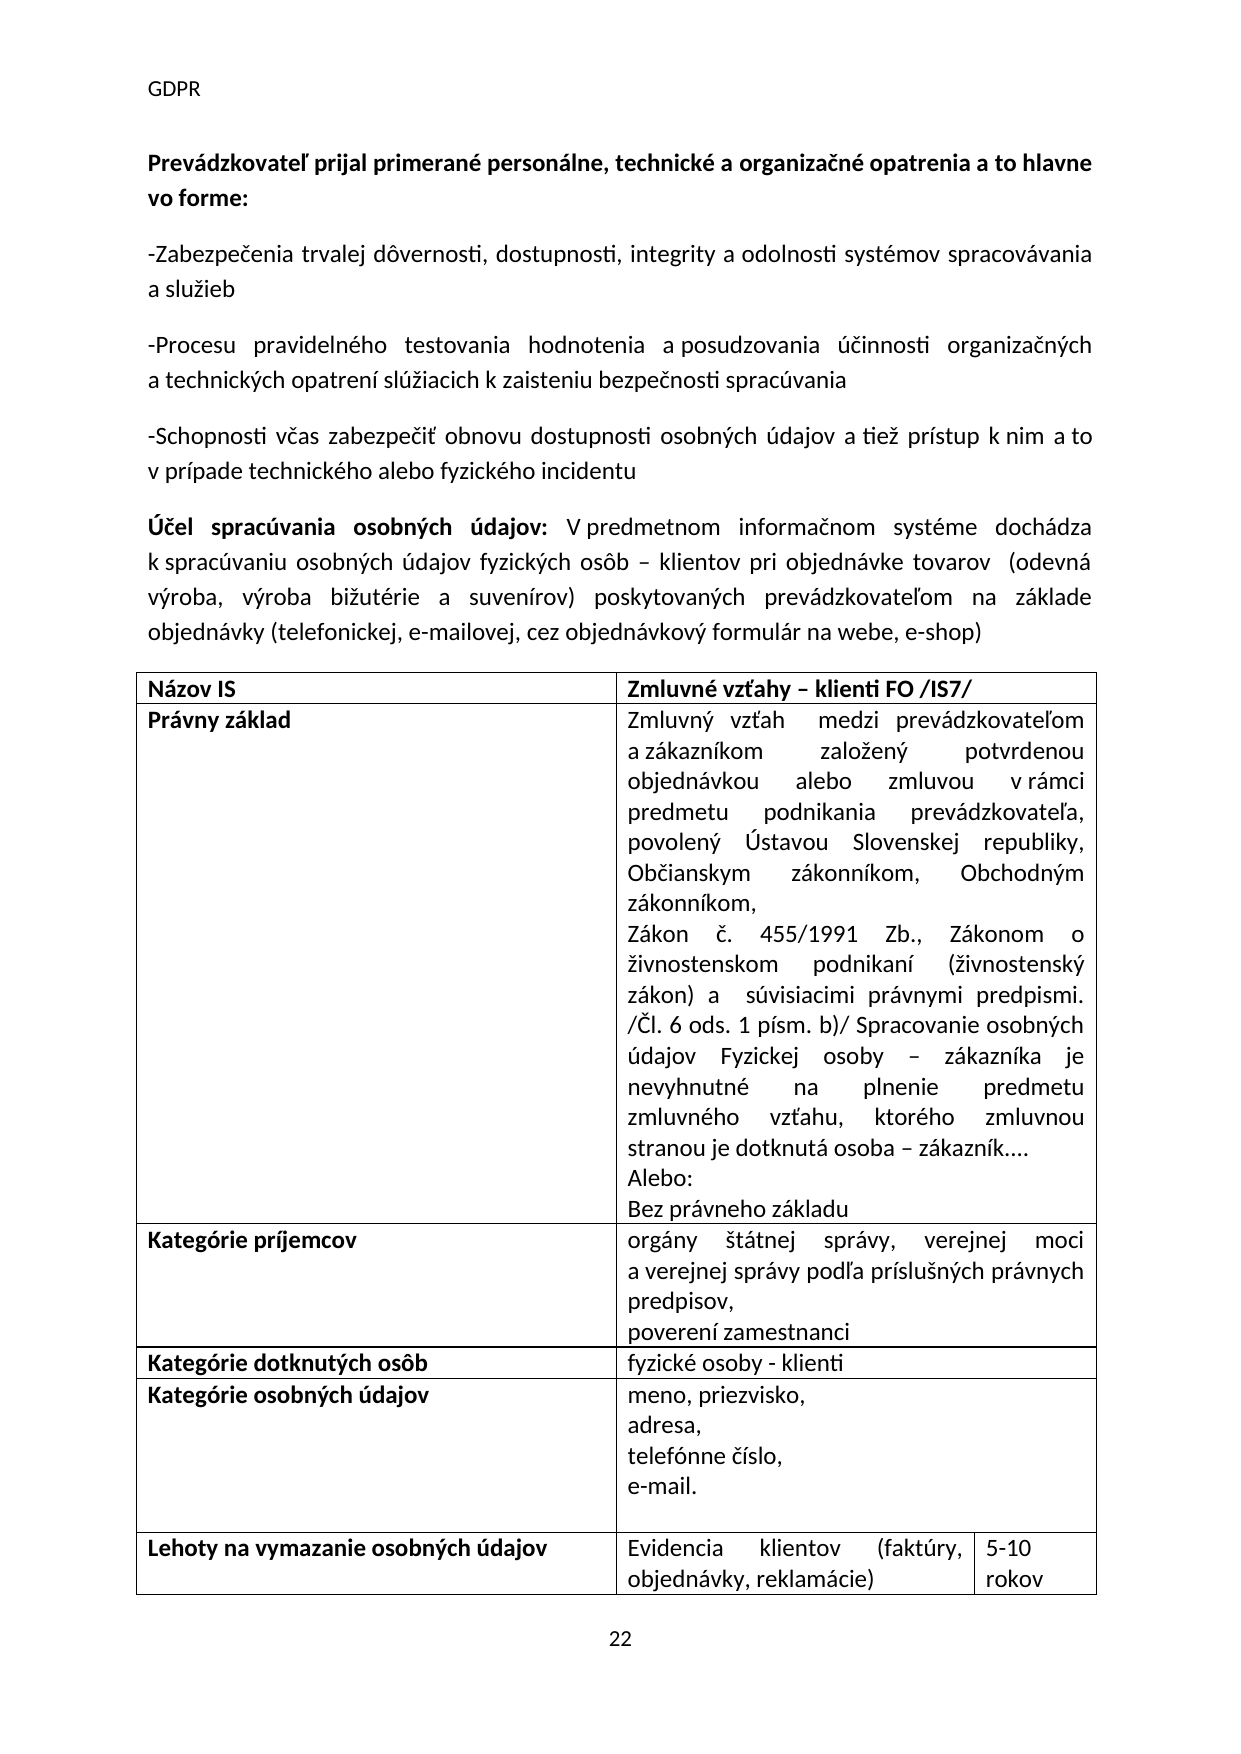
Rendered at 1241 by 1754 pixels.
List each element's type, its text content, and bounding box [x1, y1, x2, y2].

text -Schopnosti včas zabezpečiť obnovu dostupnosti osobných údajov a tiež prístup k nim a to v prípade technického alebo fyzického incidentu [148, 420, 1093, 486]
table_header Zmluvné vzťahy – klienti FO /IS7/ [617, 673, 1096, 703]
table_cell Kategórie dotknutých osôb [137, 1348, 616, 1378]
table_cell 5-10 rokov [975, 1533, 1096, 1594]
table_cell Kategórie príjemcov [137, 1224, 616, 1346]
table_cell Právny základ [137, 704, 616, 1223]
table_cell Evidencia klientov (faktúry, objednávky, reklamácie) [617, 1533, 974, 1594]
table_cell fyzické osoby - klienti [617, 1348, 1096, 1378]
table_header Názov IS [137, 673, 616, 703]
text Prevádzkovateľ prijal primerané personálne, technické a organizačné opatrenia a to hlavne vo forme: [148, 148, 1093, 213]
table_cell Zmluvný vzťah medzi prevádzkovateľom a zákazníkom založený potvrdenou objednávkou alebo zmluvou v rámci predmetu podnikania prevádzkovateľa, povolený Ústavou Slovenskej republiky, Občianskym zákonníkom, Obchodným zákonníkom, Zákon č. 455/1991 Zb., Zákonom o živnostenskom podnikaní (živnostenský zákon) a súvisiacimi právnymi predpismi. /Čl. 6 ods. 1 písm. b)/ Spracovanie osobných údajov Fyzickej osoby – zákazníka je nevyhnutné na plnenie predmetu zmluvného vzťahu, ktorého zmluvnou stranou je dotknutá osoba – zákazník.... Alebo: Bez právneho základu [617, 704, 1096, 1223]
text -Zabezpečenia trvalej dôvernosti, dostupnosti, integrity a odolnosti systémov spracovávania a služieb [148, 238, 1093, 304]
text -Procesu pravidelného testovania hodnotenia a posudzovania účinnosti organizačných a technických opatrení slúžiacich k zaisteniu bezpečnosti spracúvania [148, 329, 1093, 395]
text Účel spracúvania osobných údajov: V predmetnom informačnom systéme dochádza k spracúvaniu osobných údajov fyzických osôb – klientov pri objednávke tovarov (odevná výroba, výroba bižutérie a suvenírov) poskytovaných prevádzkovateľom na základe objednávky (telefonickej, e-mailovej, cez objednávkový formulár na webe, e-shop) [148, 511, 1093, 646]
table_cell orgány štátnej správy, verejnej moci a verejnej správy podľa príslušných právnych predpisov, poverení zamestnanci [617, 1224, 1096, 1346]
table_cell meno, priezvisko, adresa, telefónne číslo, e-mail. [617, 1379, 1096, 1532]
table_cell Lehoty na vymazanie osobných údajov [137, 1533, 616, 1594]
table_cell Kategórie osobných údajov [137, 1379, 616, 1532]
